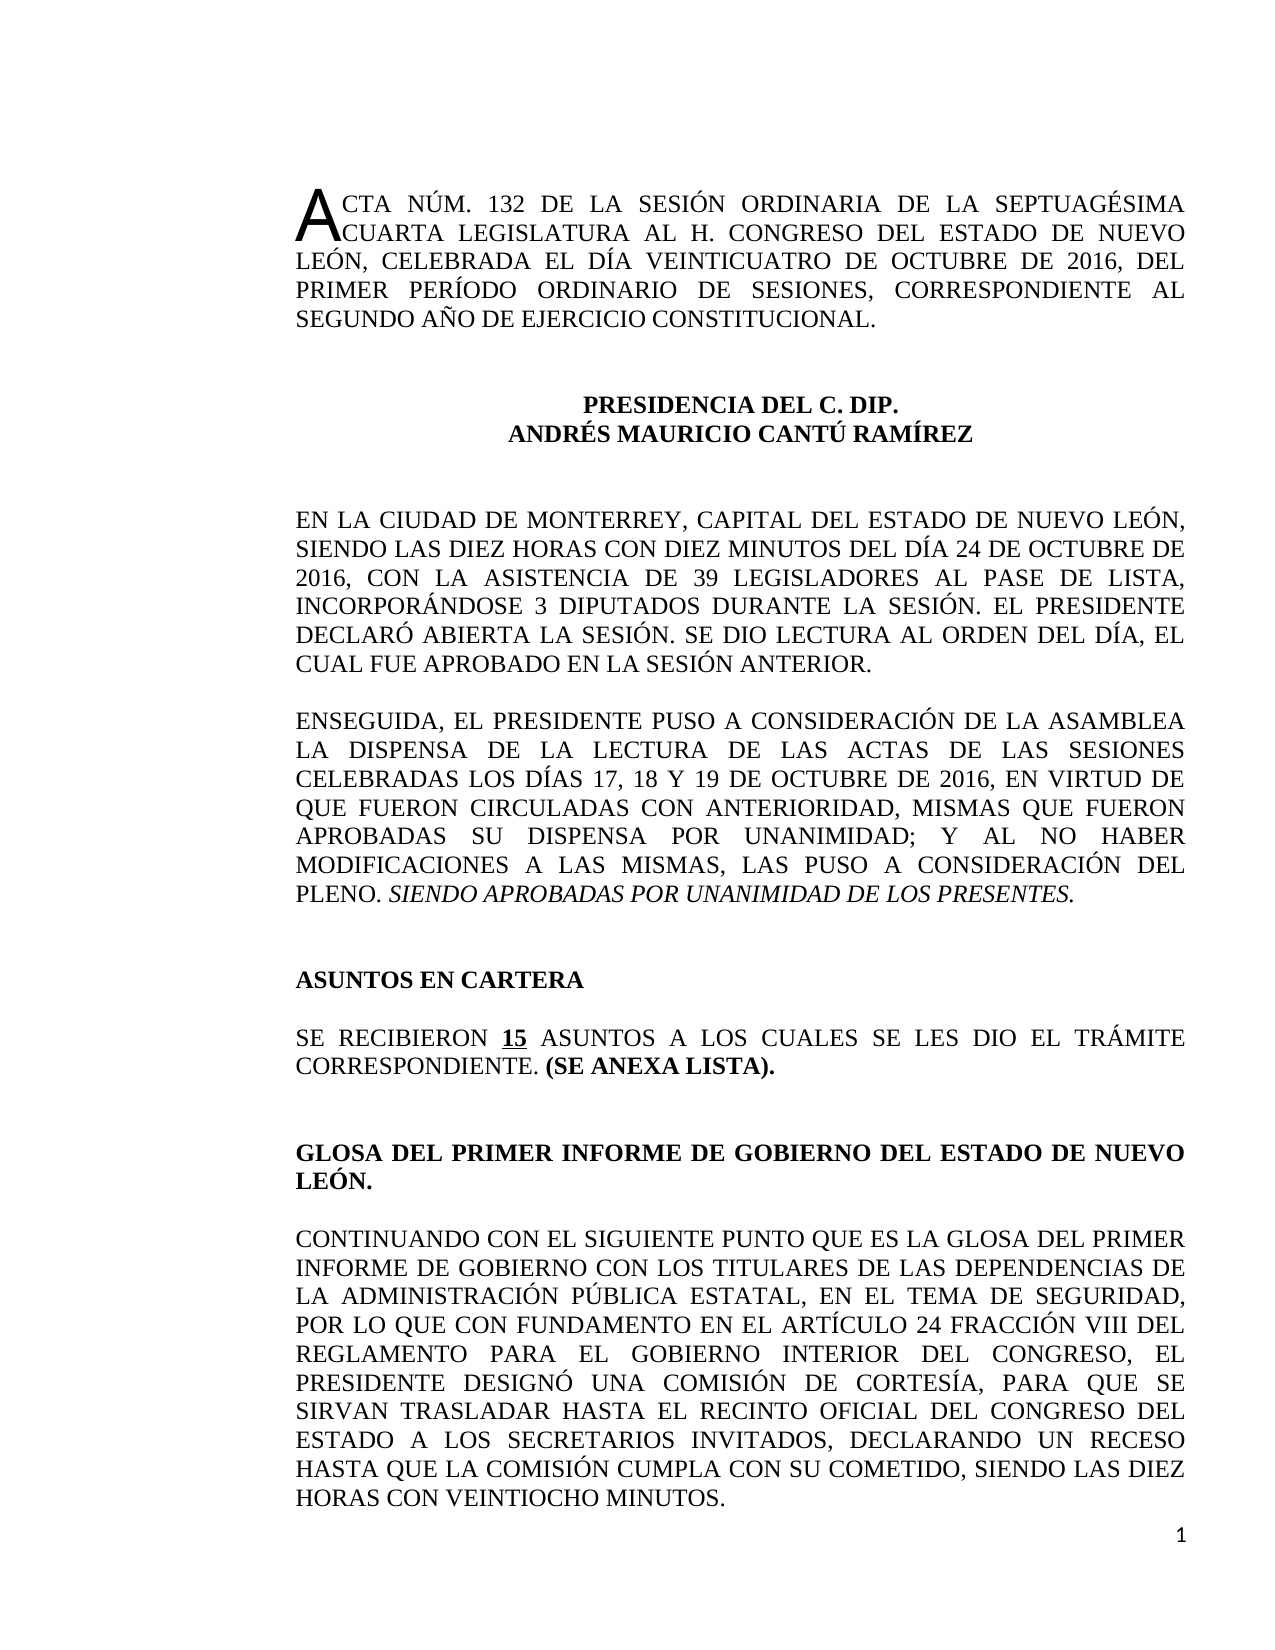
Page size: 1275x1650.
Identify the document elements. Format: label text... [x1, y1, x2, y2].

text ANDRÉS MAURICIO CANTÚ RAMÍREZ [295, 419, 1186, 448]
text GLOSA DEL PRIMER INFORME DE GOBIERNO DEL ESTADO DE NUEVO LEÓN. [295, 1138, 1186, 1195]
text ASUNTOS EN CARTERA [295, 965, 1186, 994]
text ENSEGUIDA, EL PRESIDENTE PUSO A CONSIDERACIÓN DE LA ASAMBLEA LA DISPENSA DE LA LECTURA DE LAS ACTAS DE LAS SESIONES CELEBRADAS LOS DÍAS 17, 18 Y 19 DE OCTUBRE DE 2016, EN VIRTUD DE QUE FUERON CIRCULADAS CON ANTERIORIDAD, MISMAS QUE FUERON APROBADAS SU DISPENSA POR UNANIMIDAD; Y AL NO HABER MODIFICACIONES A LAS MISMAS, LAS PUSO A CONSIDERACIÓN DEL PLENO. SIENDO APROBADAS POR UNANIMIDAD DE LOS PRESENTES. [295, 706, 1186, 908]
text CONTINUANDO CON EL SIGUIENTE PUNTO QUE ES LA GLOSA DEL PRIMER INFORME DE GOBIERNO CON LOS TITULARES DE LAS DEPENDENCIAS DE LA ADMINISTRACIÓN PÚBLICA ESTATAL, EN EL TEMA DE SEGURIDAD, POR LO QUE CON FUNDAMENTO EN EL ARTÍCULO 24 FRACCIÓN VIII DEL REGLAMENTO PARA EL GOBIERNO INTERIOR DEL CONGRESO, EL PRESIDENTE DESIGNÓ UNA COMISIÓN DE CORTESÍA, PARA QUE SE SIRVAN TRASLADAR HASTA EL RECINTO OFICIAL DEL CONGRESO DEL ESTADO A LOS SECRETARIOS INVITADOS, DECLARANDO UN RECESO HASTA QUE LA COMISIÓN CUMPLA CON SU COMETIDO, SIENDO LAS DIEZ HORAS CON VEINTIOCHO MINUTOS. [295, 1224, 1186, 1511]
text PRESIDENCIA DEL C. DIP. [295, 390, 1186, 419]
text SE RECIBIERON 15 ASUNTOS A LOS CUALES SE LES DIO EL TRÁMITE CORRESPONDIENTE. (SE ANEXA LISTA). [295, 1023, 1186, 1080]
text EN LA CIUDAD DE MONTERREY, CAPITAL DEL ESTADO DE NUEVO LEÓN, SIENDO LAS DIEZ HORAS CON DIEZ MINUTOS DEL DÍA 24 DE OCTUBRE DE 2016, CON LA ASISTENCIA DE 39 LEGISLADORES AL PASE DE LISTA, INCORPORÁNDOSE 3 DIPUTADOS DURANTE LA SESIÓN. EL PRESIDENTE DECLARÓ ABIERTA LA SESIÓN. SE DIO LECTURA AL ORDEN DEL DÍA, EL CUAL FUE APROBADO EN LA SESIÓN ANTERIOR. [295, 505, 1186, 678]
text CTA NÚM. 132 DE LA SESIÓN ORDINARIA DE LA SEPTUAGÉSIMA CUARTA LEGISLATURA AL H. CONGRESO DEL ESTADO DE NUEVO LEÓN, CELEBRADA EL DÍA VEINTICUATRO DE OCTUBRE DE 2016, DEL PRIMER PERÍODO ORDINARIO DE SESIONES, CORRESPONDIENTE AL SEGUNDO AÑO DE EJERCICIO CONSTITUCIONAL. [295, 189, 1186, 333]
